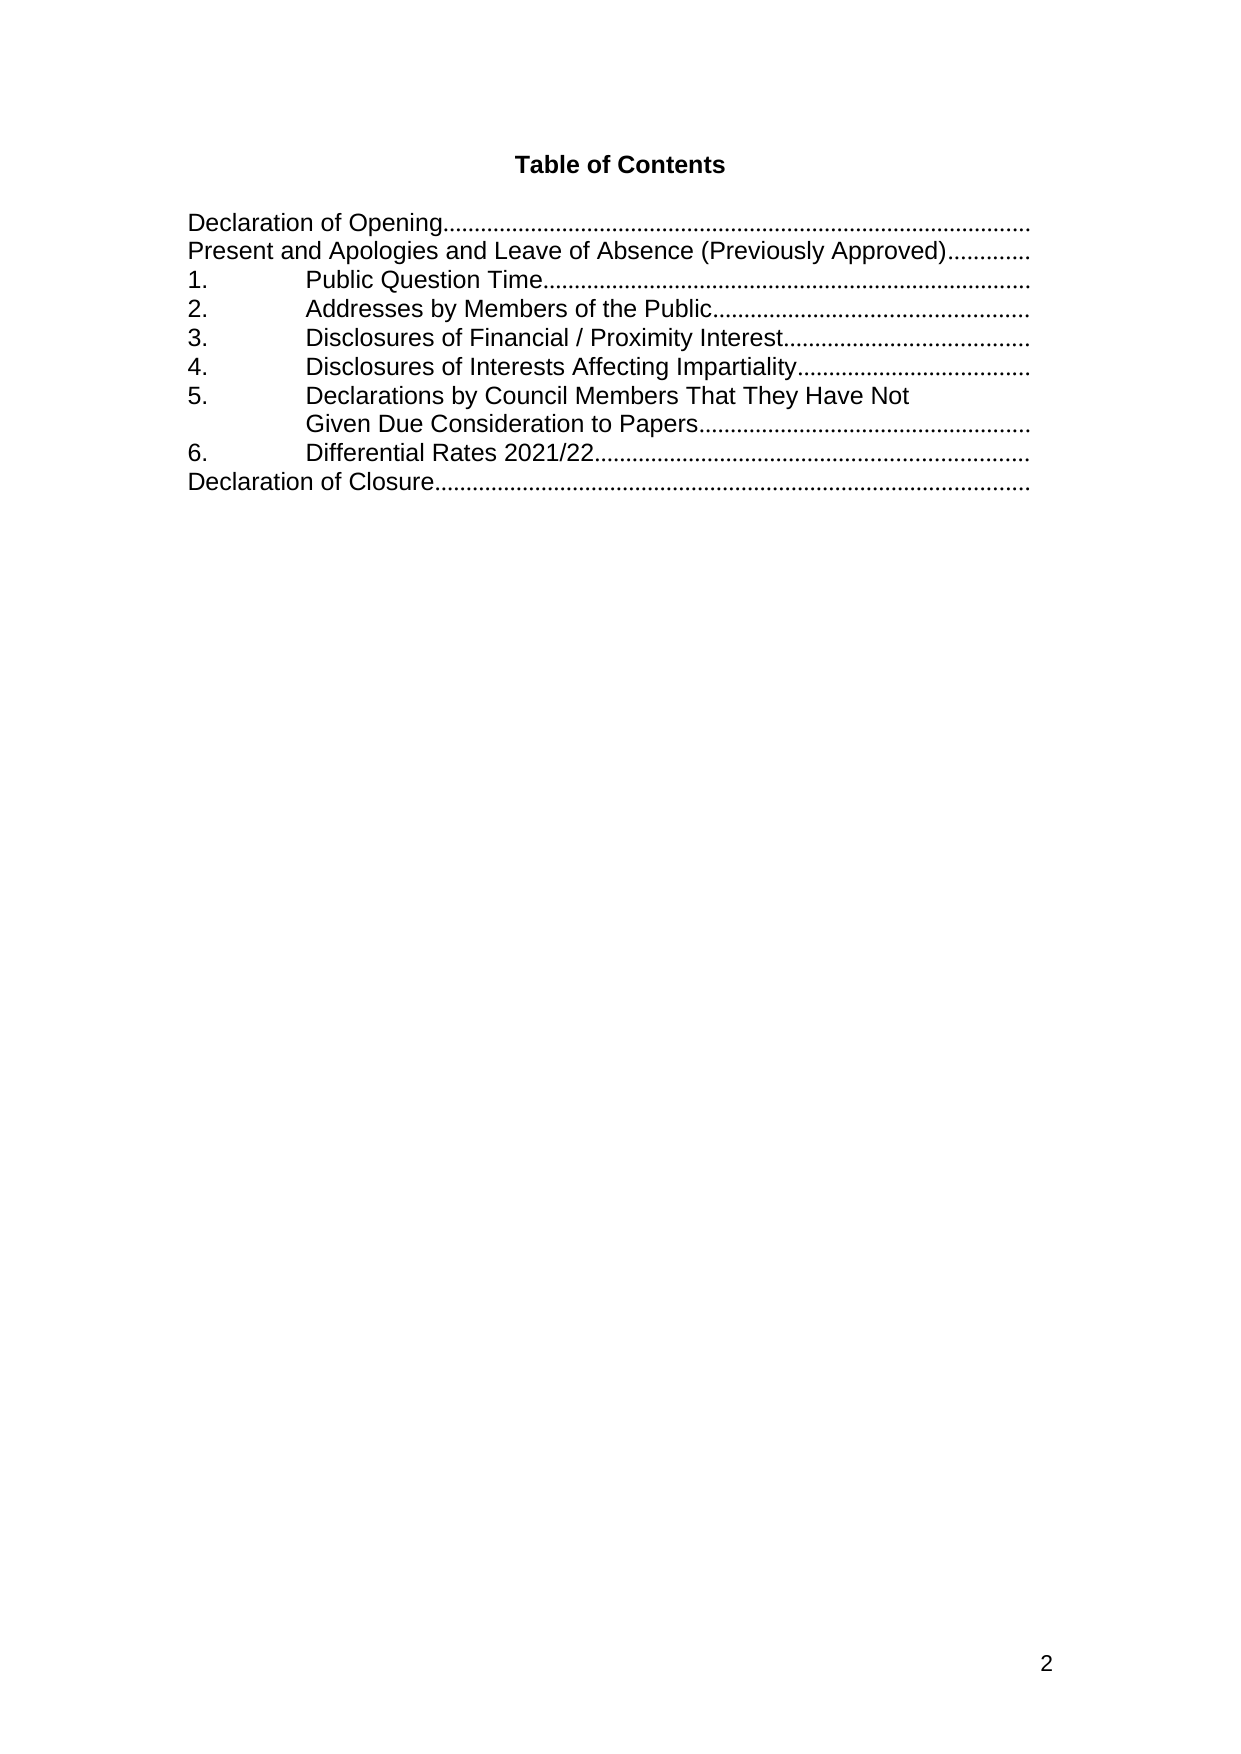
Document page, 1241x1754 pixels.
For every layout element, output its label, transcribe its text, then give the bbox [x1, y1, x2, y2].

text 3. Disclosures of Financial / Proximity Interest 4 [187, 323, 964, 352]
text 1. Public Question Time 3 [187, 265, 964, 294]
text 2. Addresses by Members of the Public 3 [187, 294, 964, 323]
text Table of Contents [187, 150, 1053, 179]
text 5. Declarations by Council Members That They Have Not Given Due Consideration to Papers 4 [187, 381, 964, 438]
text Declaration of Opening 3 [187, 207, 964, 236]
text Declaration of Closure 8 [187, 467, 964, 496]
text Present and Apologies and Leave of Absence (Previously Approved) 3 [187, 236, 964, 265]
text 4. Disclosures of Interests Affecting Impartiality 4 [187, 352, 964, 381]
text 6. Differential Rates 2021/22 5 [187, 438, 964, 467]
